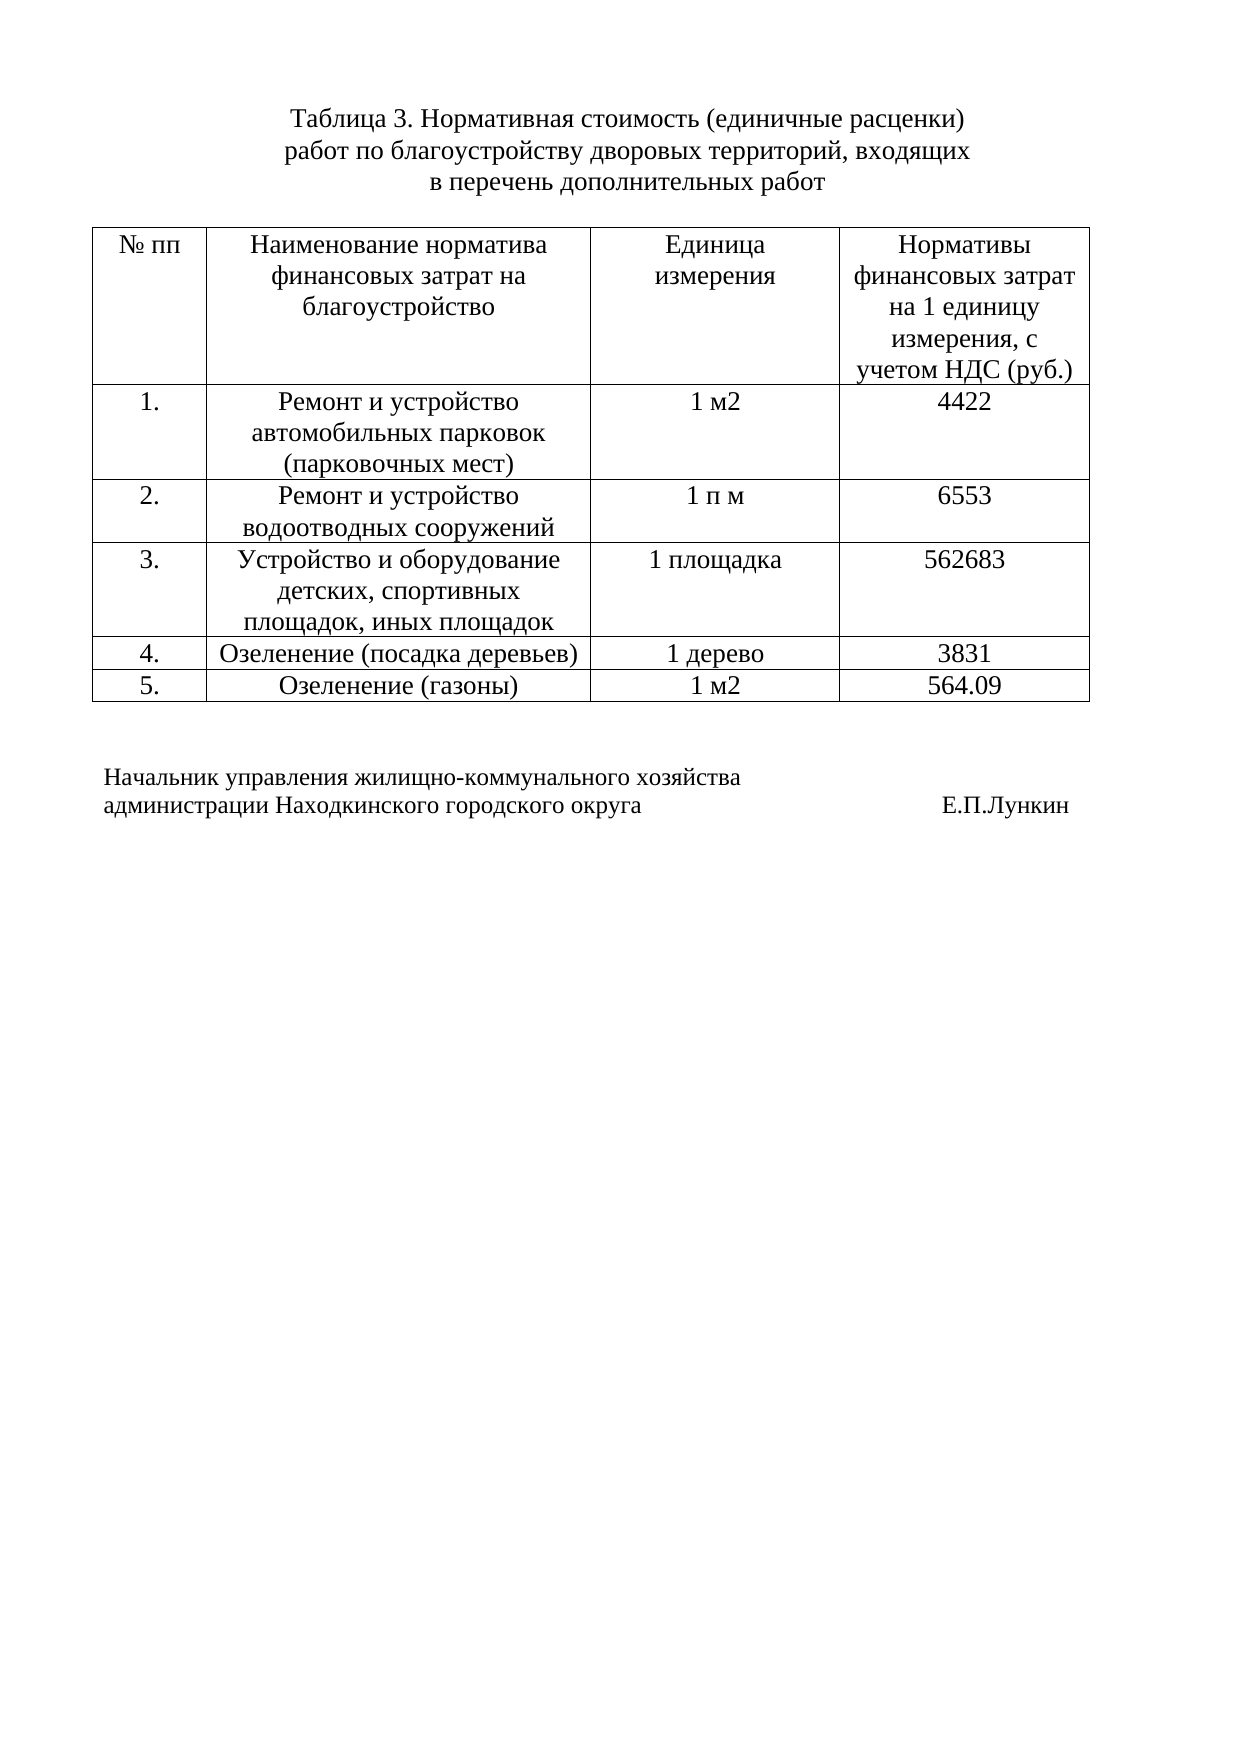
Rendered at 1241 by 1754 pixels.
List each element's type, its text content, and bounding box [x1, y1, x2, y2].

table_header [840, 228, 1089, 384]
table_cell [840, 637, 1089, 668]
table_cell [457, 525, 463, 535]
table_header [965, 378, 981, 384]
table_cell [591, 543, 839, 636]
text в перечень дополнительных работ [103, 165, 1152, 196]
text Таблица 3. Нормативная стоимость (единичные расценки) [103, 103, 1152, 134]
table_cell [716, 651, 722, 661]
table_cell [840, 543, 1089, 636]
text администрации Находкинского городского округа Е.П.Лункин [103, 790, 1152, 819]
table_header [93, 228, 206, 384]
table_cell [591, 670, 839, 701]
text Начальник управления жилищно-коммунального хозяйства [103, 762, 1152, 790]
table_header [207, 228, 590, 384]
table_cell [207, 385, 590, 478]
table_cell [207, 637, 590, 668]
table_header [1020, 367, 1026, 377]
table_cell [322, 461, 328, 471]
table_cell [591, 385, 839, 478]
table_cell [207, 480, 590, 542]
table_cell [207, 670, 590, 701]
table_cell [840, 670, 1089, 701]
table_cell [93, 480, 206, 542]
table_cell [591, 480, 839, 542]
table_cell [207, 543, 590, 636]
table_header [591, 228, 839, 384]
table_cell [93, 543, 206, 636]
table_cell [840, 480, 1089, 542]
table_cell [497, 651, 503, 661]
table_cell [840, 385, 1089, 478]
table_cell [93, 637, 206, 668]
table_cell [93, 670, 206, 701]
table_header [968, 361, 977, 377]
text работ по благоустройству дворовых территорий, входящих [103, 134, 1152, 165]
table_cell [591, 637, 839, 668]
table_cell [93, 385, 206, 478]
